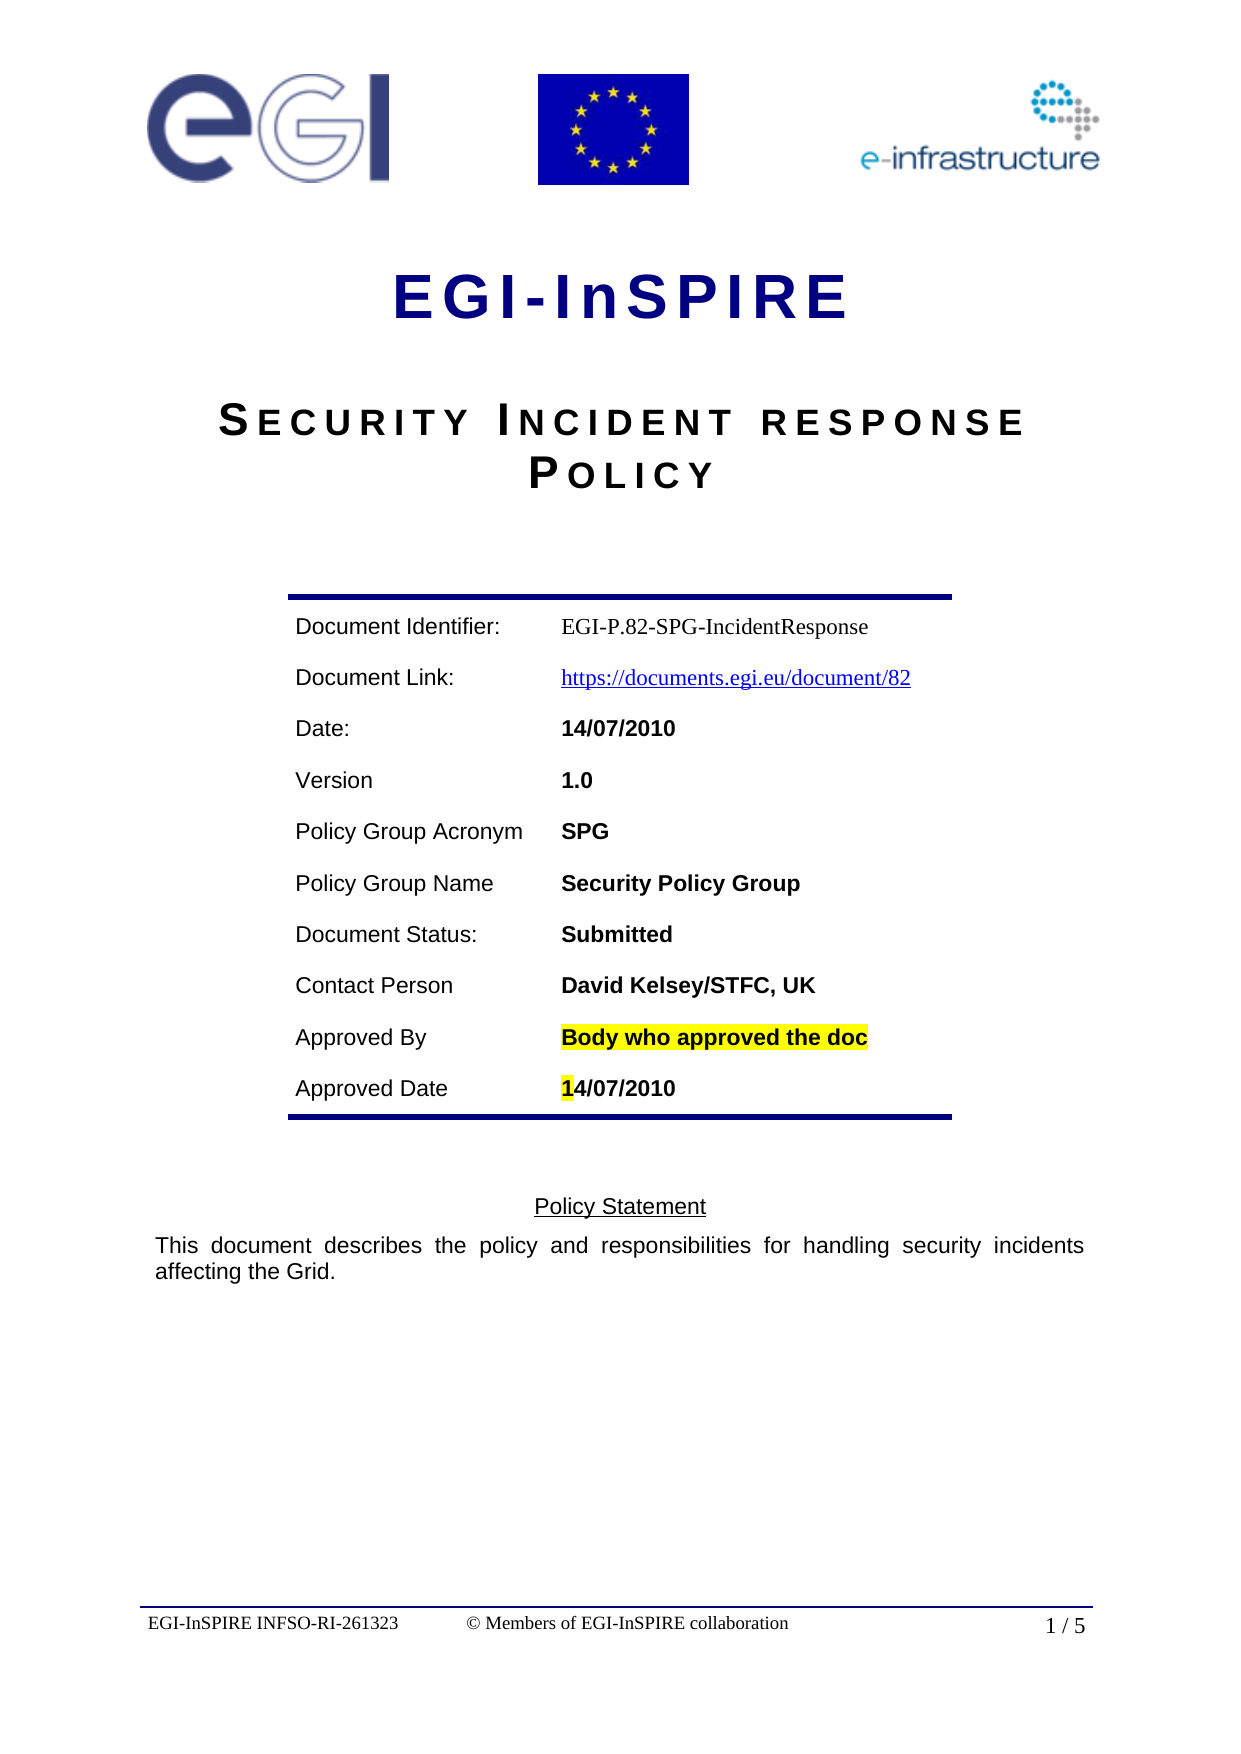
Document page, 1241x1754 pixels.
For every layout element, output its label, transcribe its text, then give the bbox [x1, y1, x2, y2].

table_cell Document Link: [288, 652, 554, 703]
table_cell Policy Group Acronym [288, 806, 554, 857]
table_cell 1.0 [554, 754, 952, 806]
table_cell https://documents.egi.eu/document/82 [554, 652, 952, 703]
table_header Document Identifier: [288, 600, 554, 652]
table_cell Date: [288, 703, 554, 754]
table_cell Document Status: [288, 908, 554, 960]
table_cell Approved Date [288, 1063, 554, 1114]
table_cell Version [288, 754, 554, 806]
table_cell Body who approved the doc [554, 1011, 952, 1062]
table_cell Security Policy Group [554, 857, 952, 908]
table_cell David Kelsey/STFC, [554, 960, 952, 1011]
table_cell Policy Group Name [288, 857, 554, 908]
table_header EGI-P.82-SPG-IncidentResponse [554, 600, 952, 652]
table_cell [554, 703, 952, 754]
title Security Incident response Policy [148, 393, 1093, 498]
picture [855, 74, 1106, 177]
picture [147, 74, 389, 183]
text EGI-InSPIRE [148, 260, 1093, 332]
table_cell 14/07/2010 [554, 1063, 952, 1114]
table_cell SPG [554, 806, 952, 857]
table_header Policy Statement This document describes the policy and responsibilities for handling security incidents affecting the Grid. [148, 1181, 1093, 1319]
table_cell Approved By [288, 1011, 554, 1062]
table_cell Contact Person [288, 960, 554, 1011]
picture [538, 74, 689, 185]
table_cell Submitted [554, 908, 952, 960]
